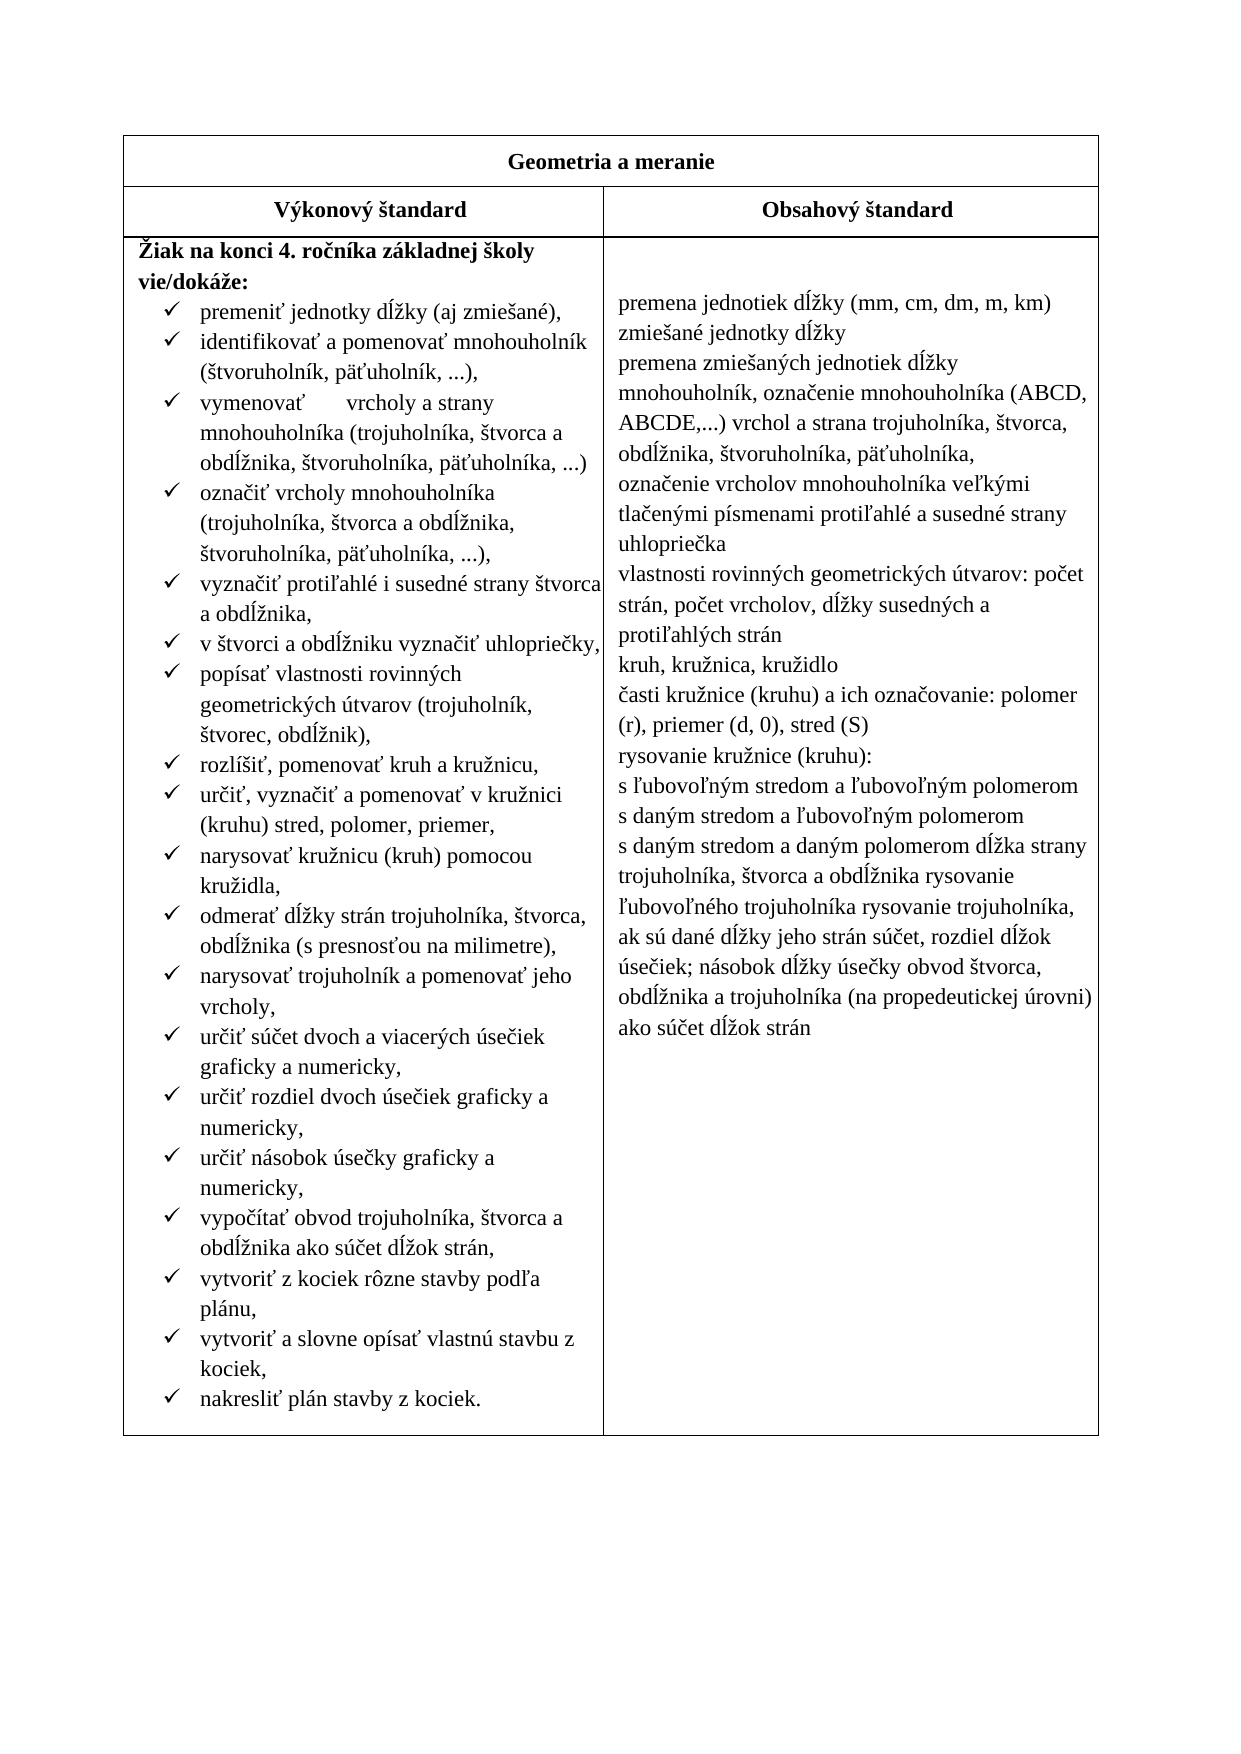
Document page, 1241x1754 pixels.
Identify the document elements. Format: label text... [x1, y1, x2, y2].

table_cell Žiak na konci 4. ročníka základnej školy vie/dokáže: premeniť jednotky dĺžky (aj zmiešané), identifikovať a pomenovať mnohouholník (štvoruholník, päťuholník, ...), vymenovať vrcholy a strany mnohouholníka (trojuholníka, štvorca a obdĺžnika, štvoruholníka, päťuholníka, ...) označiť vrcholy mnohouholníka (trojuholníka, štvorca a obdĺžnika, štvoruholníka, päťuholníka, ...), vyznačiť protiľahlé i susedné strany štvorca a obdĺžnika, v štvorci a obdĺžniku vyznačiť uhlopriečky, popísať vlastnosti rovinných geometrických útvarov (trojuholník, štvorec, obdĺžnik), rozlíšiť, pomenovať kruh a kružnicu, určiť, vyznačiť a pomenovať v kružnici (kruhu) stred, polomer, priemer, narysovať kružnicu (kruh) pomocou kružidla, odmerať dĺžky strán trojuholníka, štvorca, obdĺžnika (s presnosťou na milimetre), narysovať trojuholník a pomenovať jeho vrcholy, určiť súčet dvoch a viacerých úsečiek graficky a numericky, určiť rozdiel dvoch úsečiek graficky a numericky, určiť násobok úsečky graficky a numericky, vypočítať obvod trojuholníka, štvorca a obdĺžnika ako súčet dĺžok strán, vytvoriť z kociek rôzne stavby podľa plánu, vytvoriť a slovne opísať vlastnú stavbu z kociek, nakresliť plán stavby z kociek. [124, 238, 603, 1435]
table_cell Výkonový štandard [124, 187, 603, 236]
table_cell Obsahový štandard [604, 187, 1098, 236]
table_cell premena jednotiek dĺžky (mm, cm, dm, m, km) zmiešané jednotky dĺžky premena zmiešaných jednotiek dĺžky mnohouholník, označenie mnohouholníka (ABCD, ABCDE,...) vrchol a strana trojuholníka, štvorca, obdĺžnika, štvoruholníka, päťuholníka, označenie vrcholov mnohouholníka veľkými tlačenými písmenami protiľahlé a susedné strany uhlopriečka vlastnosti rovinných geometrických útvarov: počet strán, počet vrcholov, dĺžky susedných a protiľahlých strán kruh, kružnica, kružidlo časti kružnice (kruhu) a ich označovanie: polomer (r), priemer (d, 0), stred (S) rysovanie kružnice (kruhu): s ľubovoľným stredom a ľubovoľným polomerom s daným stredom a ľubovoľným polomerom s daným stredom a daným polomerom dĺžka strany trojuholníka, štvorca a obdĺžnika rysovanie ľubovoľného trojuholníka rysovanie trojuholníka, ak sú dané dĺžky jeho strán súčet, rozdiel dĺžok úsečiek; násobok dĺžky úsečky obvod štvorca, obdĺžnika a trojuholníka (na propedeutickej úrovni) ako súčet dĺžok strán [604, 238, 1098, 1435]
table_header Geometria a meranie [124, 136, 1098, 186]
